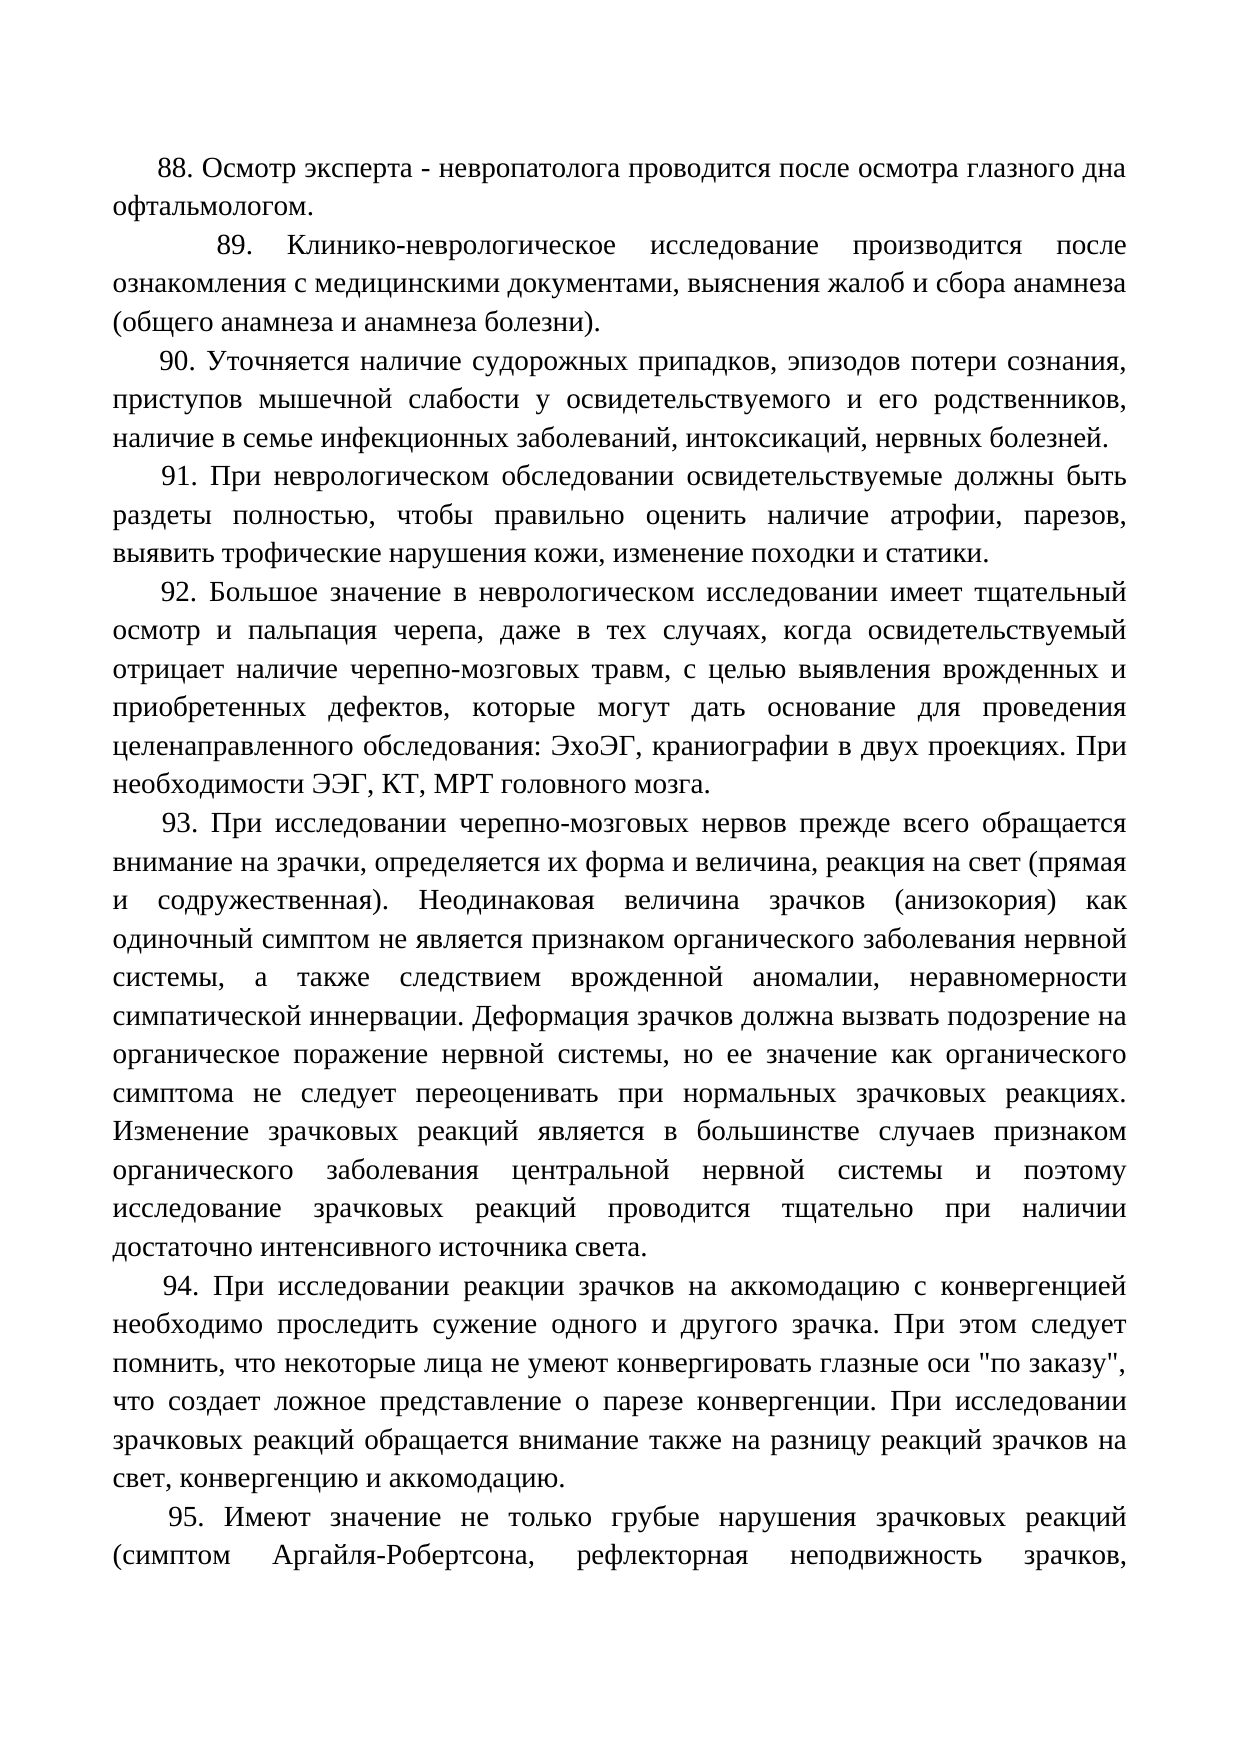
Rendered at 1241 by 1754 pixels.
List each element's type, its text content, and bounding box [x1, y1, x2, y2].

text 94. При исследовании реакции зрачков на аккомодацию с конвергенцией необходимо проследить сужение одного и другого зрачка. При этом следует помнить, что некоторые лица не умеют конвергировать глазные оси "по заказу", что создает ложное представление о парезе конвергенции. При исследовании зрачковых реакций обращается внимание также на разницу реакций зрачков на свет, конвергенцию и аккомодацию. [112, 1268, 1128, 1494]
text 91. При неврологическом обследовании освидетельствуемые должны быть раздеты полностью, чтобы правильно оценить наличие атрофии, парезов, выявить трофические нарушения кожи, изменение походки и статики. [112, 458, 1128, 569]
text 93. При исследовании черепно-мозговых нервов прежде всего обращается внимание на зрачки, определяется их форма и величина, реакция на свет (прямая и содружественная). Неодинаковая величина зрачков (анизокория) как одиночный симптом не является признаком органического заболевания нервной системы, а также следствием врожденной аномалии, неравномерности симпатической иннервации. Деформация зрачков должна вызвать подозрение на органическое поражение нервной системы, но ее значение как органического симптома не следует переоценивать при нормальных зрачковых реакциях. Изменение зрачковых реакций является в большинстве случаев признаком органического заболевания центральной нервной системы и поэтому исследование зрачковых реакций проводится тщательно при наличии достаточно интенсивного источника света. [112, 805, 1128, 1263]
text 92. Большое значение в неврологическом исследовании имеет тщательный осмотр и пальпация черепа, даже в тех случаях, когда освидетельствуемый отрицает наличие черепно-мозговых травм, с целью выявления врожденных и приобретенных дефектов, которые могут дать основание для проведения целенаправленного обследования: ЭхоЭГ, краниографии в двух проекциях. При необходимости ЭЭГ, КТ, МРТ головного мозга. [112, 574, 1128, 800]
text 88. Осмотр эксперта - невропатолога проводится после осмотра глазного дна офтальмологом. [112, 150, 1128, 222]
text 89. Клинико-неврологическое исследование производится после ознакомления с медицинскими документами, выяснения жалоб и сбора анамнеза (общего анамнеза и анамнеза болезни). [112, 227, 1128, 338]
text 90. Уточняется наличие судорожных припадков, эпизодов потери сознания, приступов мышечной слабости у освидетельствуемого и его родственников, наличие в семье инфекционных заболеваний, интоксикаций, нервных болезней. [112, 343, 1128, 453]
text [112, 1499, 1128, 1571]
